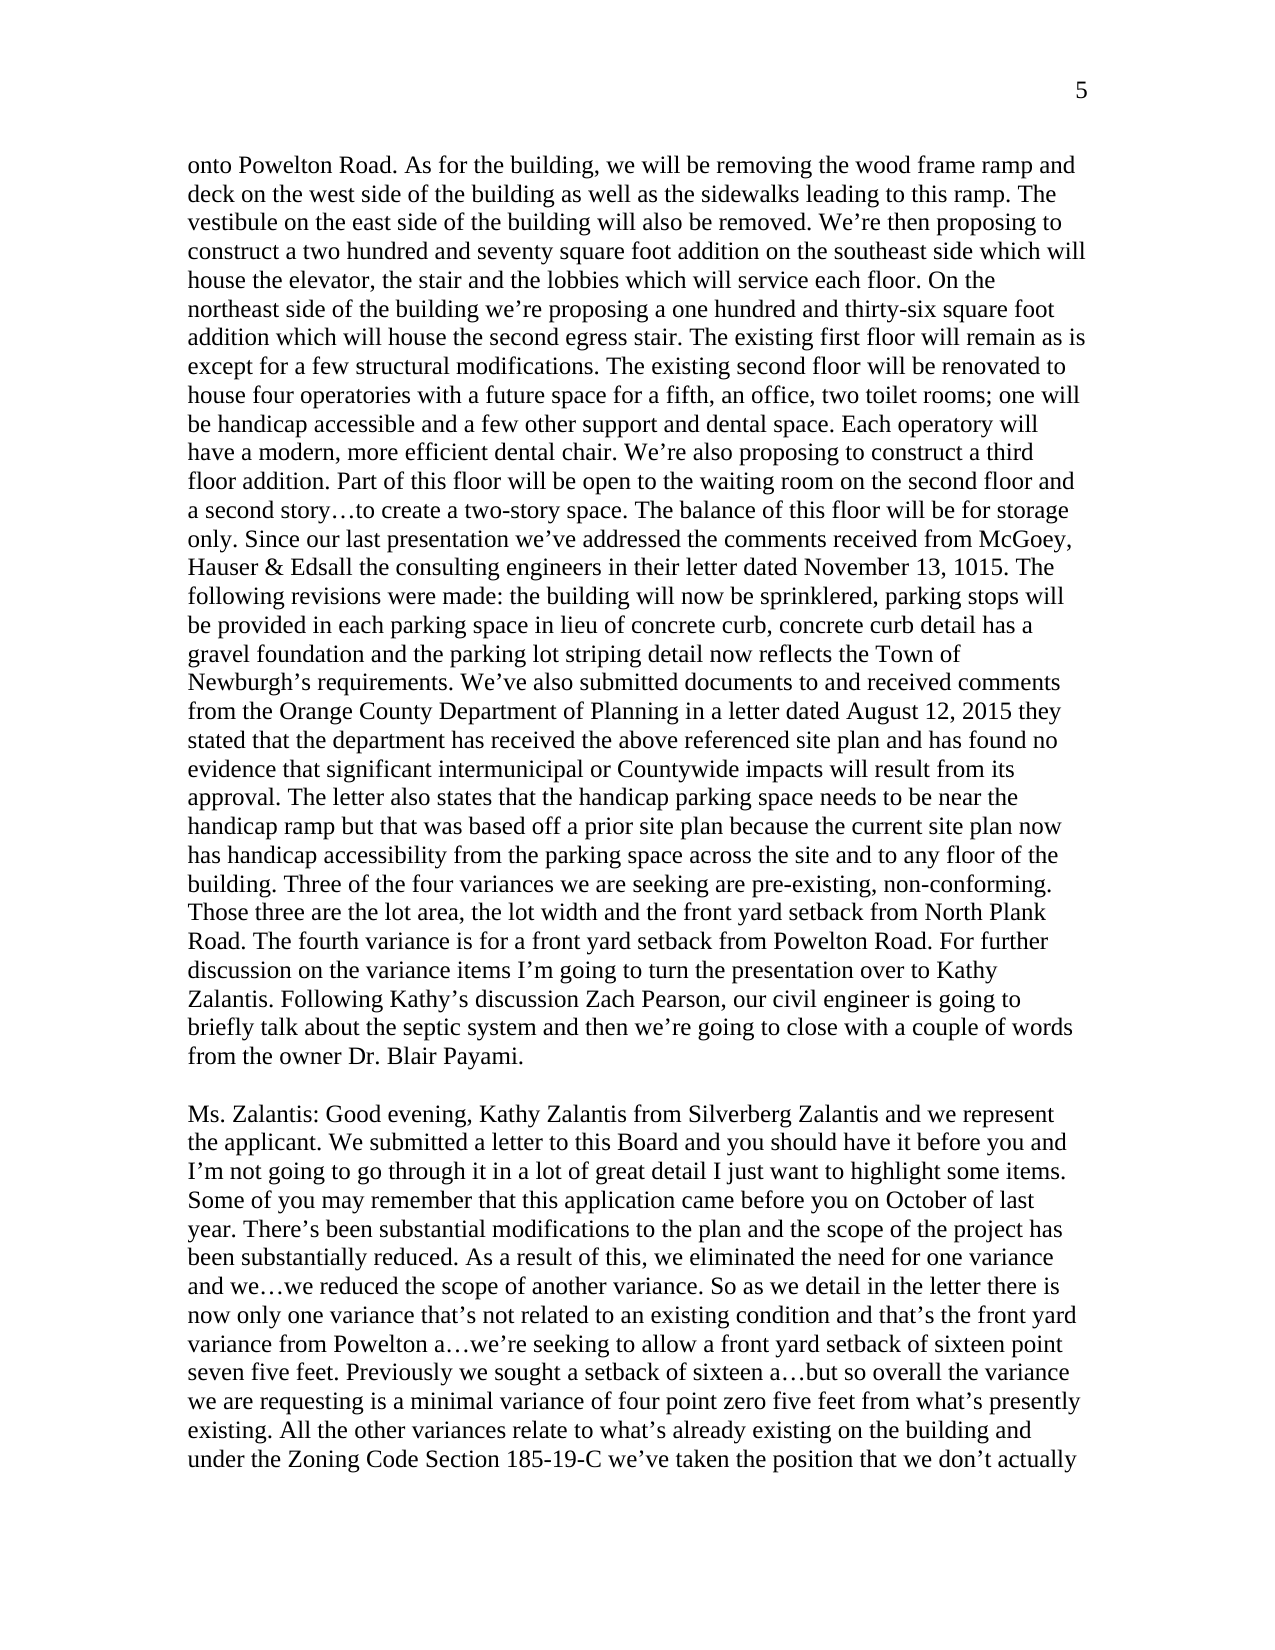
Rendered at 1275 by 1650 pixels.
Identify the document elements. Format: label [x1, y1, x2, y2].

text [187, 150, 1087, 1070]
text [187, 1099, 1087, 1472]
